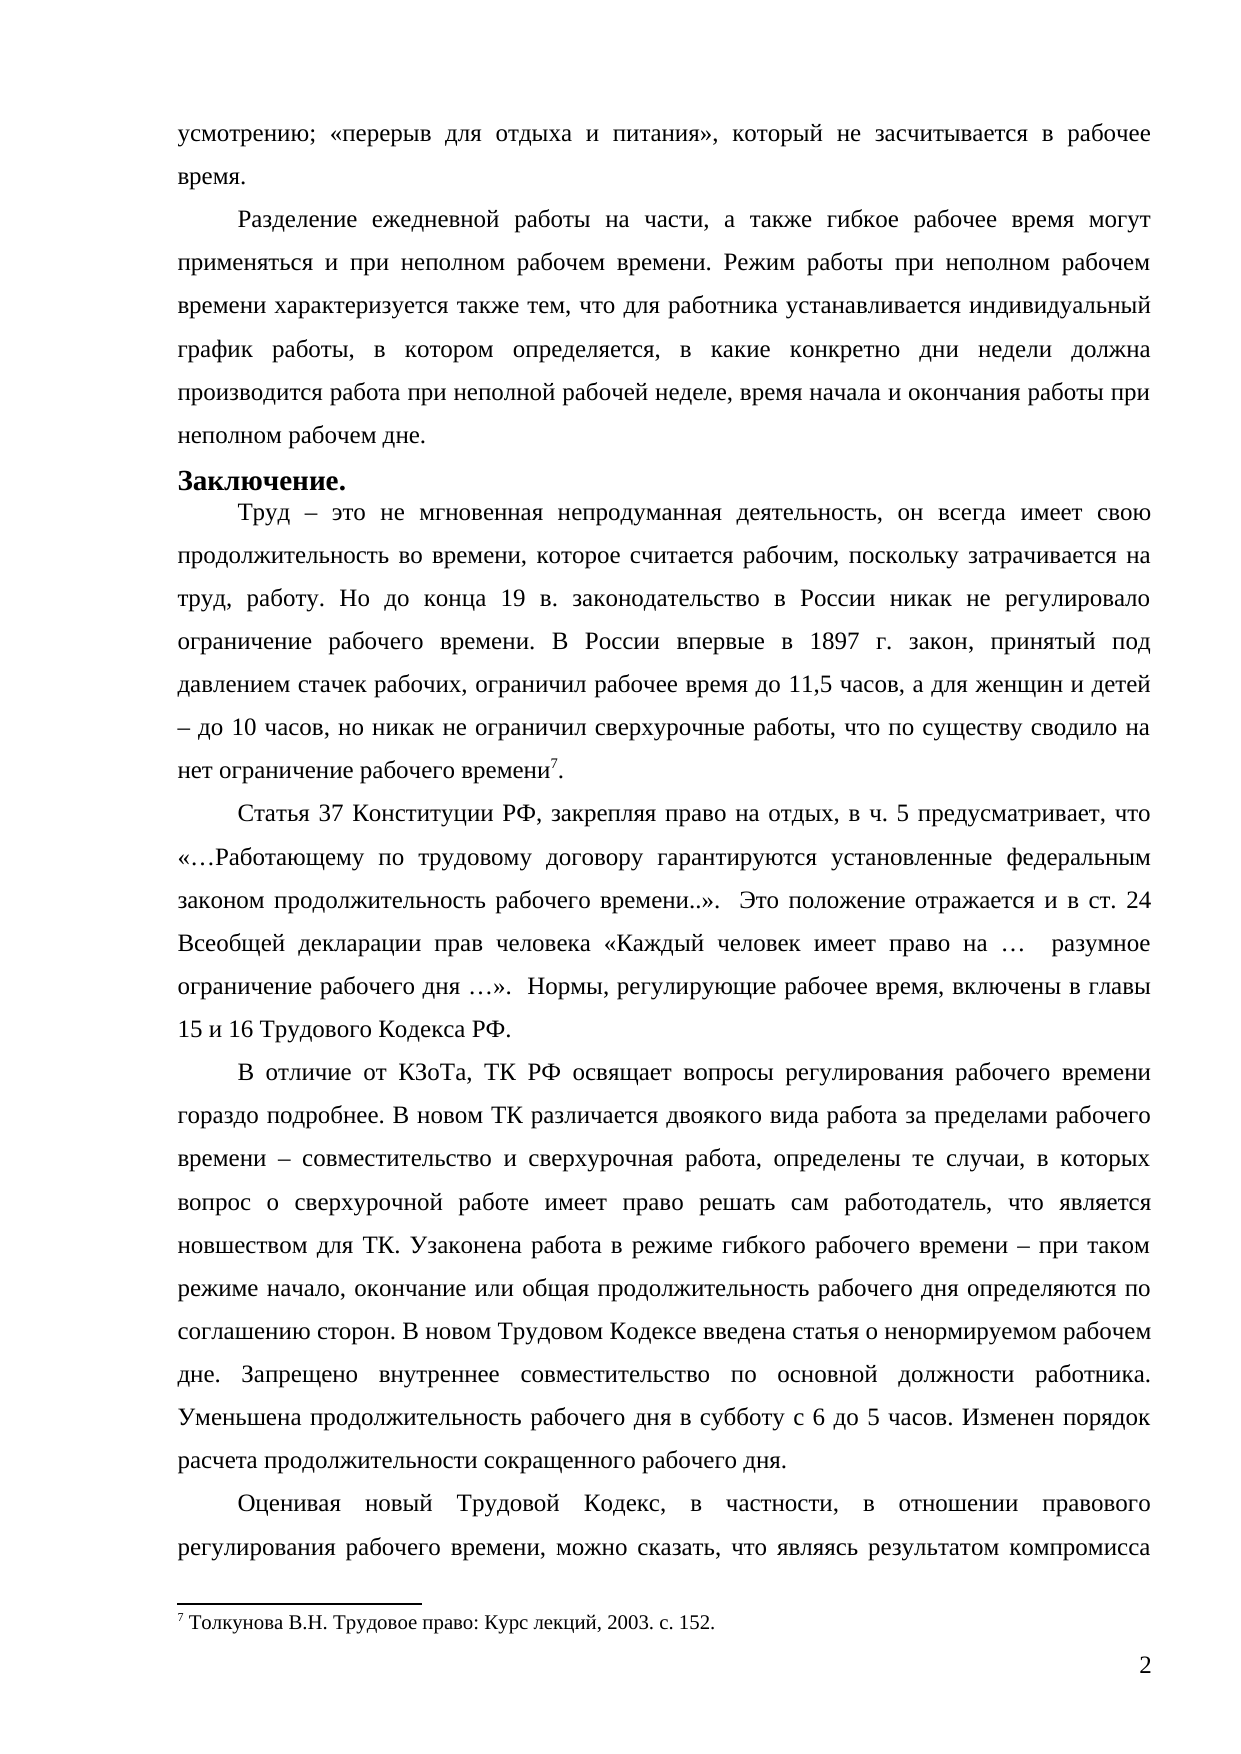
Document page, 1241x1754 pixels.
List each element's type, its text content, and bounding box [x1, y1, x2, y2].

text Труд – это не мгновенная непродуманная деятельность, он всегда имеет свою продолжительность во времени, которое считается рабочим, поскольку затрачивается на труд, работу. Но до конца 19 в. законодательство в России никак не регулировало ограничение рабочего времени. В России впервые в 1897 г. закон, принятый под давлением стачек рабочих, ограничил рабочее время до 11,5 часов, а для женщин и детей – до 10 часов, но никак не ограничил сверхурочные работы, что по существу сводило на нет ограничение рабочего времени. [177, 497, 1152, 784]
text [177, 1488, 1152, 1560]
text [177, 118, 1152, 190]
text Статья 37 Конституции РФ, закрепляя право на отдых, в ч. 5 предусматривает, что «…Работающему по трудовому договору гарантируются установленные федеральным законом продолжительность рабочего времени..». Это положение отражается и в ст. 24 Всеобщей декларации прав человека «Каждый человек имеет право на … разумное ограничение рабочего дня …». Нормы, регулирующие рабочее время, включены в главы 15 и 16 Трудового Кодекса РФ. [177, 798, 1152, 1043]
text Разделение ежедневной работы на части, а также гибкое рабочее время могут применяться и при неполном рабочем времени. Режим работы при неполном рабочем времени характеризуется также тем, что для работника устанавливается индивидуальный график работы, в котором определяется, в какие конкретно дни недели должна производится работа при неполной рабочей неделе, время начала и окончания работы при неполном рабочем дне. [177, 204, 1152, 449]
text В отличие от КЗоТа, ТК РФ освящает вопросы регулирования рабочего времени гораздо подробнее. В новом ТК различается двоякого вида работа за пределами рабочего времени – совместительство и сверхурочная работа, определены те случаи, в которых вопрос о сверхурочной работе имеет право решать сам работодатель, что является новшеством для ТК. Узаконена работа в режиме гибкого рабочего времени – при таком режиме начало, окончание или общая продолжительность рабочего дня определяются по соглашению сторон. В новом Трудовом Кодексе введена статья о ненормируемом рабочем дне. Запрещено внутреннее совместительство по основной должности работника. Уменьшена продолжительность рабочего дня в субботу с 6 до 5 часов. Изменен порядок расчета продолжительности сокращенного рабочего дня. [177, 1057, 1152, 1474]
text Заключение. [177, 463, 1152, 497]
